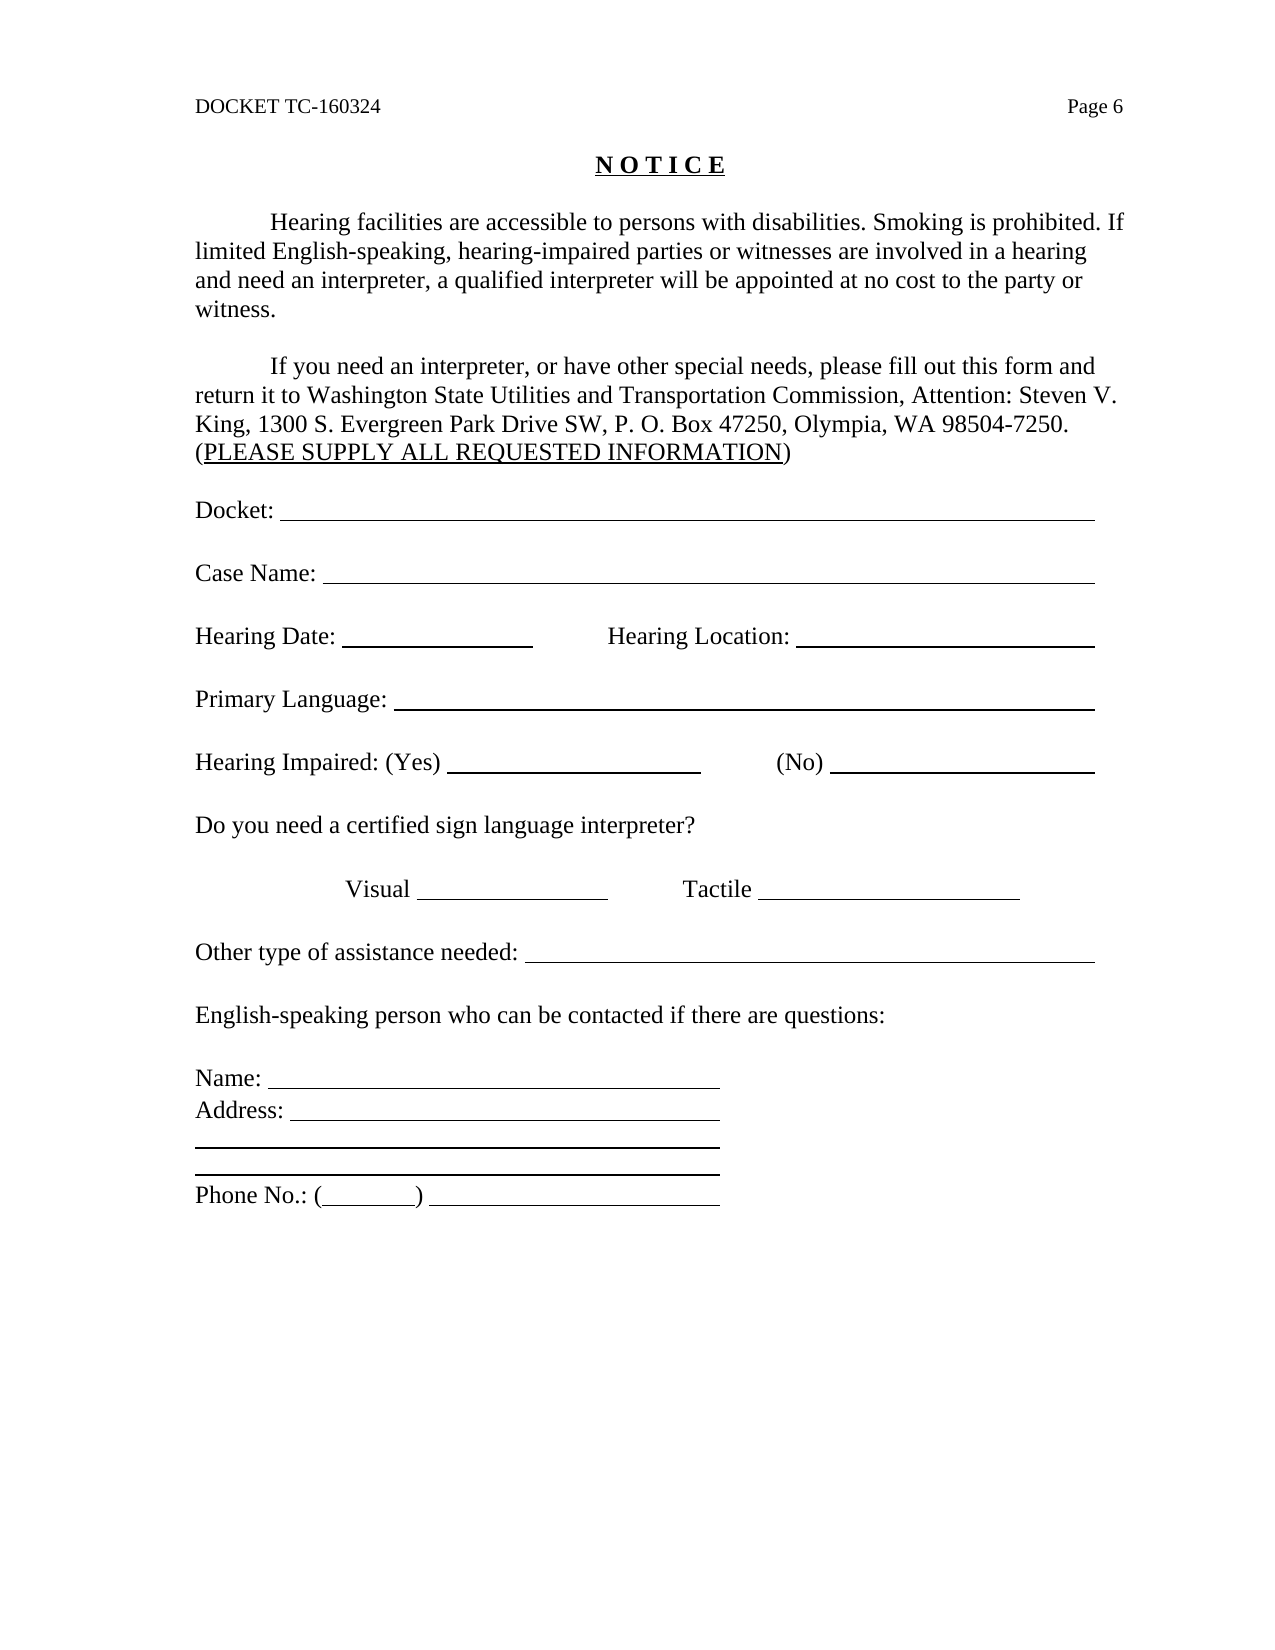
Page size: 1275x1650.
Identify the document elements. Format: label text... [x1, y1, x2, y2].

text Visual Tactile [270, 874, 1125, 902]
text N O T I C E [195, 150, 1125, 179]
text English-speaking person who can be contacted if there are questions: [195, 1000, 1125, 1029]
text Docket: [195, 495, 1125, 524]
text Hearing facilities are accessible to persons with disabilities. Smoking is prohibited. If limited English-speaking, hearing-impaired parties or witnesses are involved in a hearing and need an interpreter, a qualified interpreter will be appointed at no cost to the party or witness. [195, 207, 1125, 322]
text Other type of assistance needed: [195, 937, 1125, 966]
text If you need an interpreter, or have other special needs, please fill out this form and return it to Washington State Utilities and Transportation Commission, Attention: Steven V. King, 1300 S. Evergreen Park Drive SW, P. O. Box 47250, Olympia, WA 98504-7250. (PLEASE SUPPLY ALL REQUESTED INFORMATION) [195, 351, 1125, 466]
text Hearing Impaired: (Yes) (No) [195, 747, 1125, 776]
text Primary Language: [195, 684, 1125, 713]
text Address: [195, 1095, 1125, 1123]
text Phone No.: ( ) [195, 1180, 1125, 1209]
text Name: [195, 1063, 1125, 1092]
text Hearing Date: Hearing Location: [195, 621, 1125, 650]
text Case Name: [195, 558, 1125, 587]
text Do you need a certified sign language interpreter? [195, 811, 1125, 839]
